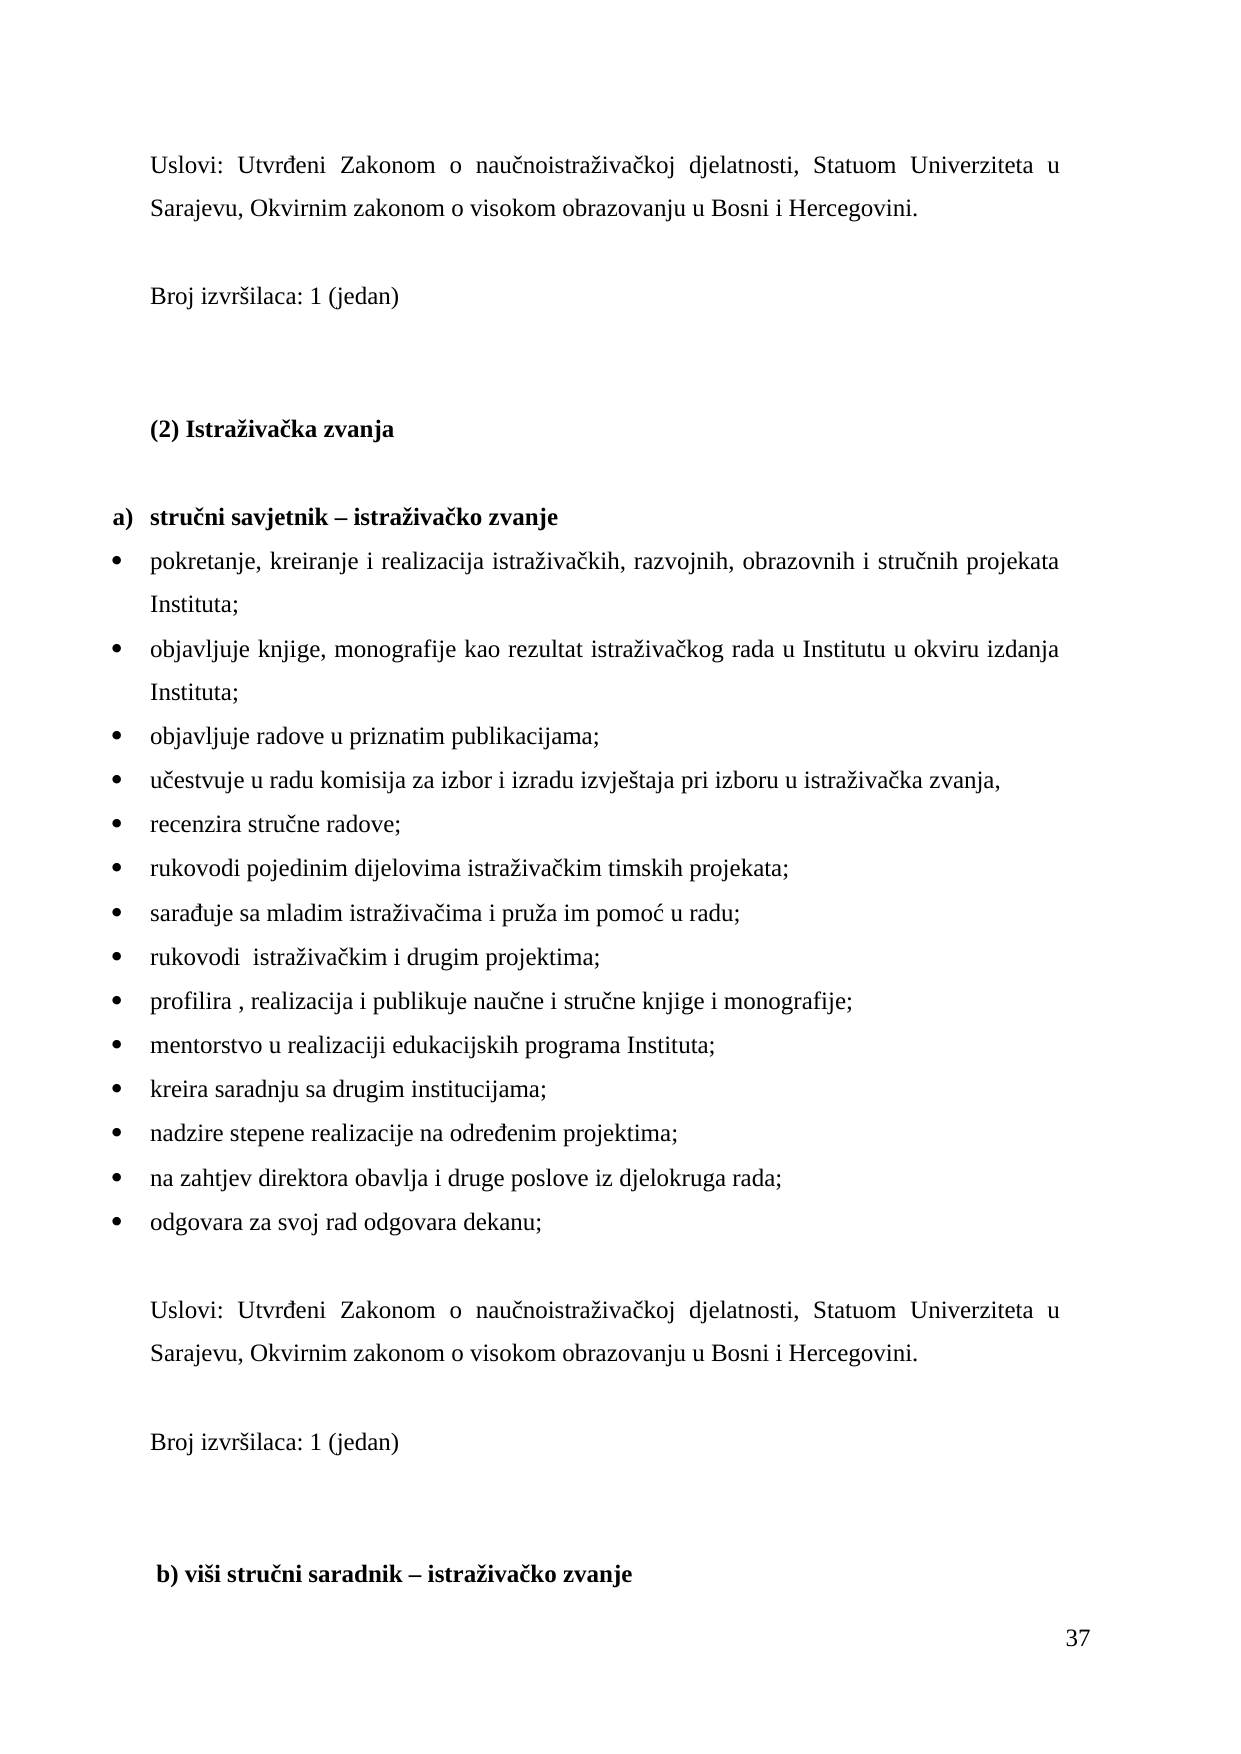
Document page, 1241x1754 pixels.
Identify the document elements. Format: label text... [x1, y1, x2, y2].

list odgovara za svoj rad odgovara dekanu; [112, 1207, 1061, 1236]
list mentorstvo u realizaciji edukacijskih programa Instituta; [112, 1030, 1061, 1059]
text Uslovi: Utvrđeni Zakonom o naučnoistraživačkoj djelatnosti, Statuom Univerziteta u Sarajevu, Okvirnim zakonom o visokom obrazovanju u Bosni i Hercegovini. [150, 1295, 1061, 1367]
list pokretanje, kreiranje i realizacija istraživačkih, razvojnih, obrazovnih i stručnih projekata Instituta; [112, 546, 1061, 618]
list objavljuje knjige, monografije kao rezultat istraživačkog rada u Institutu u okviru izdanja Instituta; [112, 634, 1061, 706]
list stručni savjetnik – istraživačko zvanje [112, 502, 1061, 531]
text Uslovi: Utvrđeni Zakonom o naučnoistraživačkoj djelatnosti, Statuom Univerziteta u Sarajevu, Okvirnim zakonom o visokom obrazovanju u Bosni i Hercegovini. [150, 150, 1061, 222]
list na zahtjev direktora obavlja i druge poslove iz djelokruga rada; [112, 1163, 1061, 1191]
list učestvuje u radu komisija za izbor i izradu izvještaja pri izboru u istraživačka zvanja, [112, 765, 1061, 794]
list objavljuje radove u priznatim publikacijama; [112, 721, 1061, 750]
list sarađuje sa mladim istraživačima i pruža im pomoć u radu; [112, 898, 1061, 926]
list profilira , realizacija i publikuje naučne i stručne knjige i monografije; [112, 986, 1061, 1015]
text b) viši stručni saradnik – istraživačko zvanje [150, 1559, 1061, 1588]
list recenzira stručne radove; [112, 809, 1061, 838]
list rukovodi pojedinim dijelovima istraživačkim timskih projekata; [112, 853, 1061, 882]
list kreira saradnju sa drugim institucijama; [112, 1074, 1061, 1103]
text (2) Istraživačka zvanja [150, 414, 1061, 443]
list nadzire stepene realizacije na određenim projektima; [112, 1118, 1061, 1147]
text Broj izvršilaca: 1 (jedan) [150, 1427, 1061, 1455]
text Broj izvršilaca: 1 (jedan) [150, 281, 1061, 310]
list rukovodi istraživačkim i drugim projektima; [112, 942, 1061, 971]
